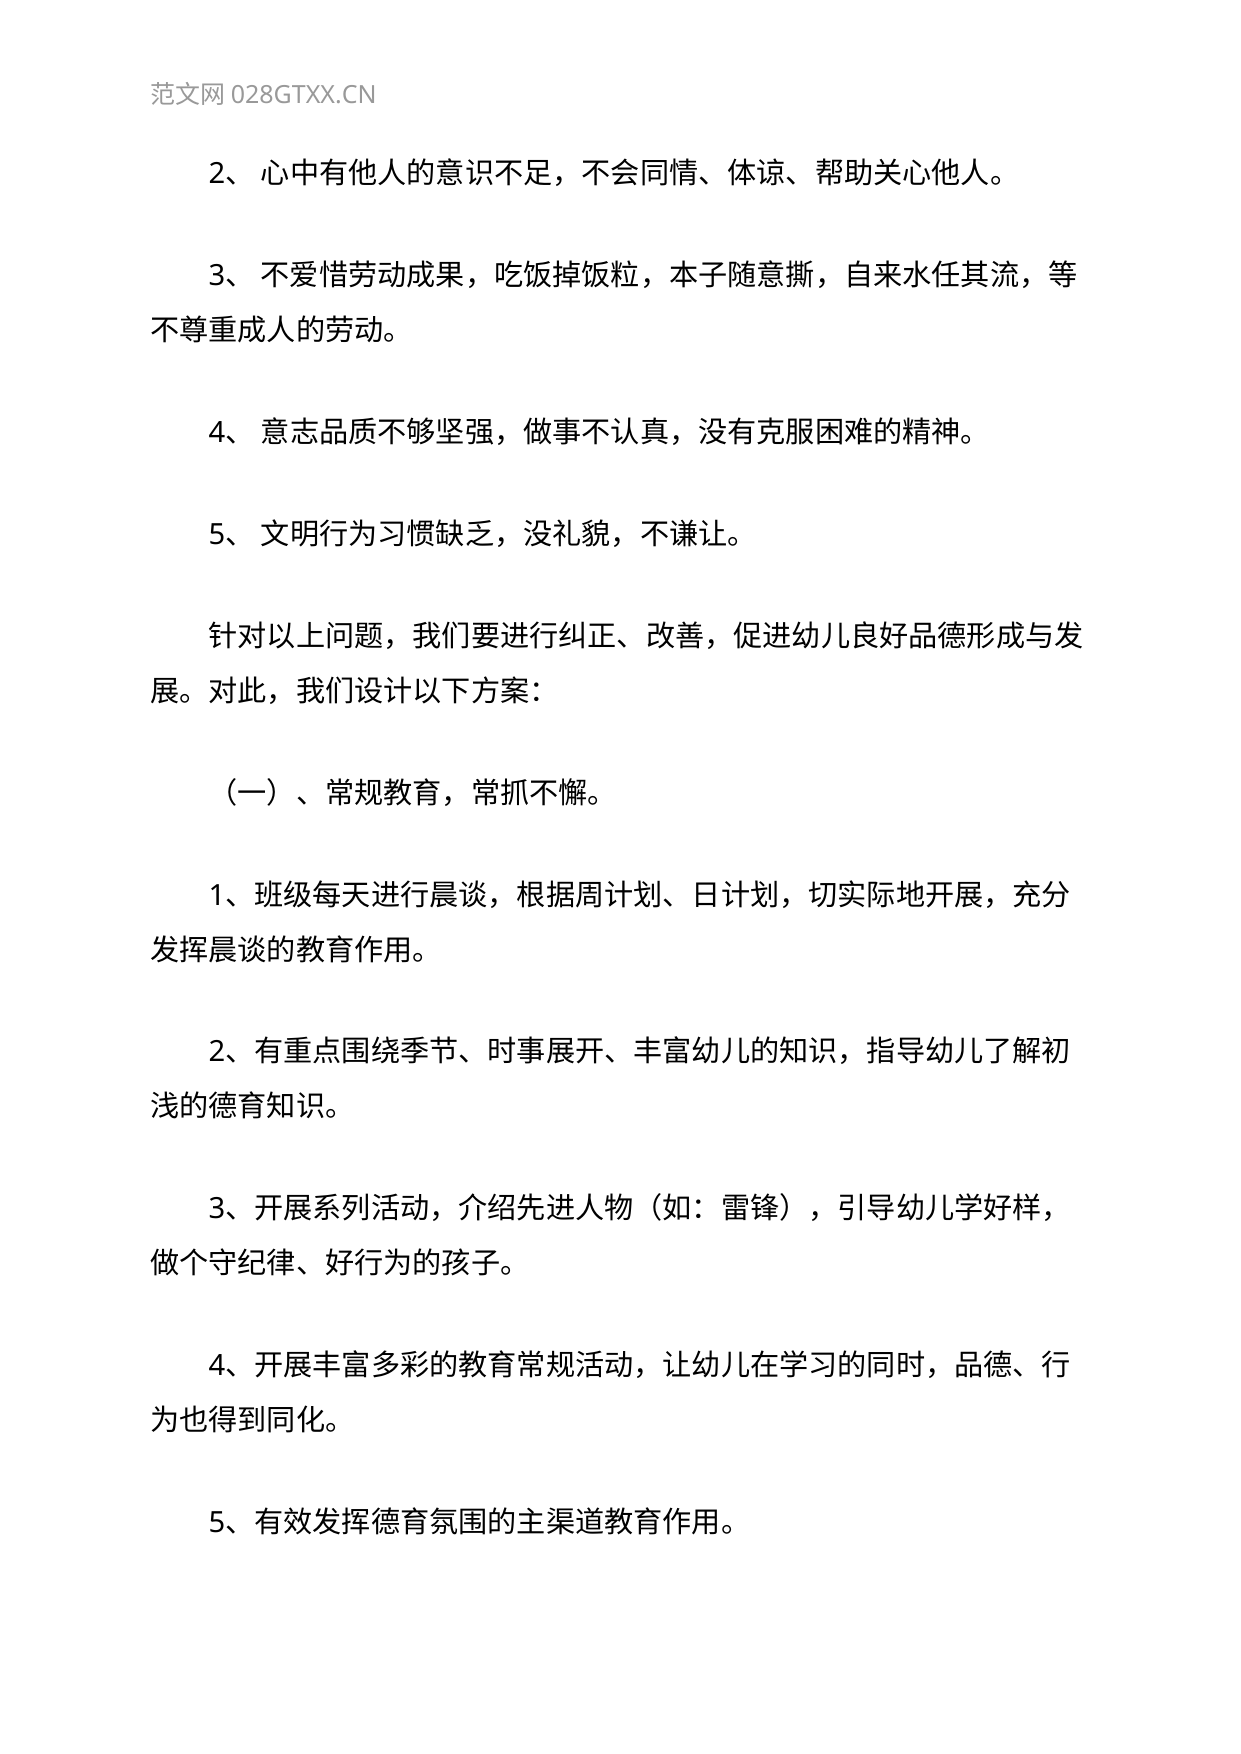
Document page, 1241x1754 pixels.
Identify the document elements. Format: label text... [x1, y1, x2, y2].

text 5、 文明行为习惯缺乏，没礼貌，不谦让。 [150, 511, 1090, 553]
text 针对以上问题，我们要进行纠正、改善，促进幼儿良好品德形成与发展。对此，我们设计以下方案： [150, 613, 1090, 710]
text （一）、常规教育，常抓不懈。 [150, 769, 1090, 812]
text 4、 意志品质不够坚强，做事不认真，没有克服困难的精神。 [150, 409, 1090, 451]
text 3、 不爱惜劳动成果，吃饭掉饭粒，本子随意撕，自来水任其流，等不尊重成人的劳动。 [150, 252, 1090, 349]
text 5、有效发挥德育氛围的主渠道教育作用。 [150, 1498, 1090, 1541]
text 1、班级每天进行晨谈，根据周计划、日计划，切实际地开展，充分发挥晨谈的教育作用。 [150, 871, 1090, 968]
text 2、 心中有他人的意识不足，不会同情、体谅、帮助关心他人。 [150, 150, 1090, 192]
text 2、有重点围绕季节、时事展开、丰富幼儿的知识，指导幼儿了解初浅的德育知识。 [150, 1028, 1090, 1125]
text 3、开展系列活动，介绍先进人物（如：雷锋），引导幼儿学好样，做个守纪律、好行为的孩子。 [150, 1185, 1090, 1282]
text 4、开展丰富多彩的教育常规活动，让幼儿在学习的同时，品德、行为也得到同化。 [150, 1341, 1090, 1439]
